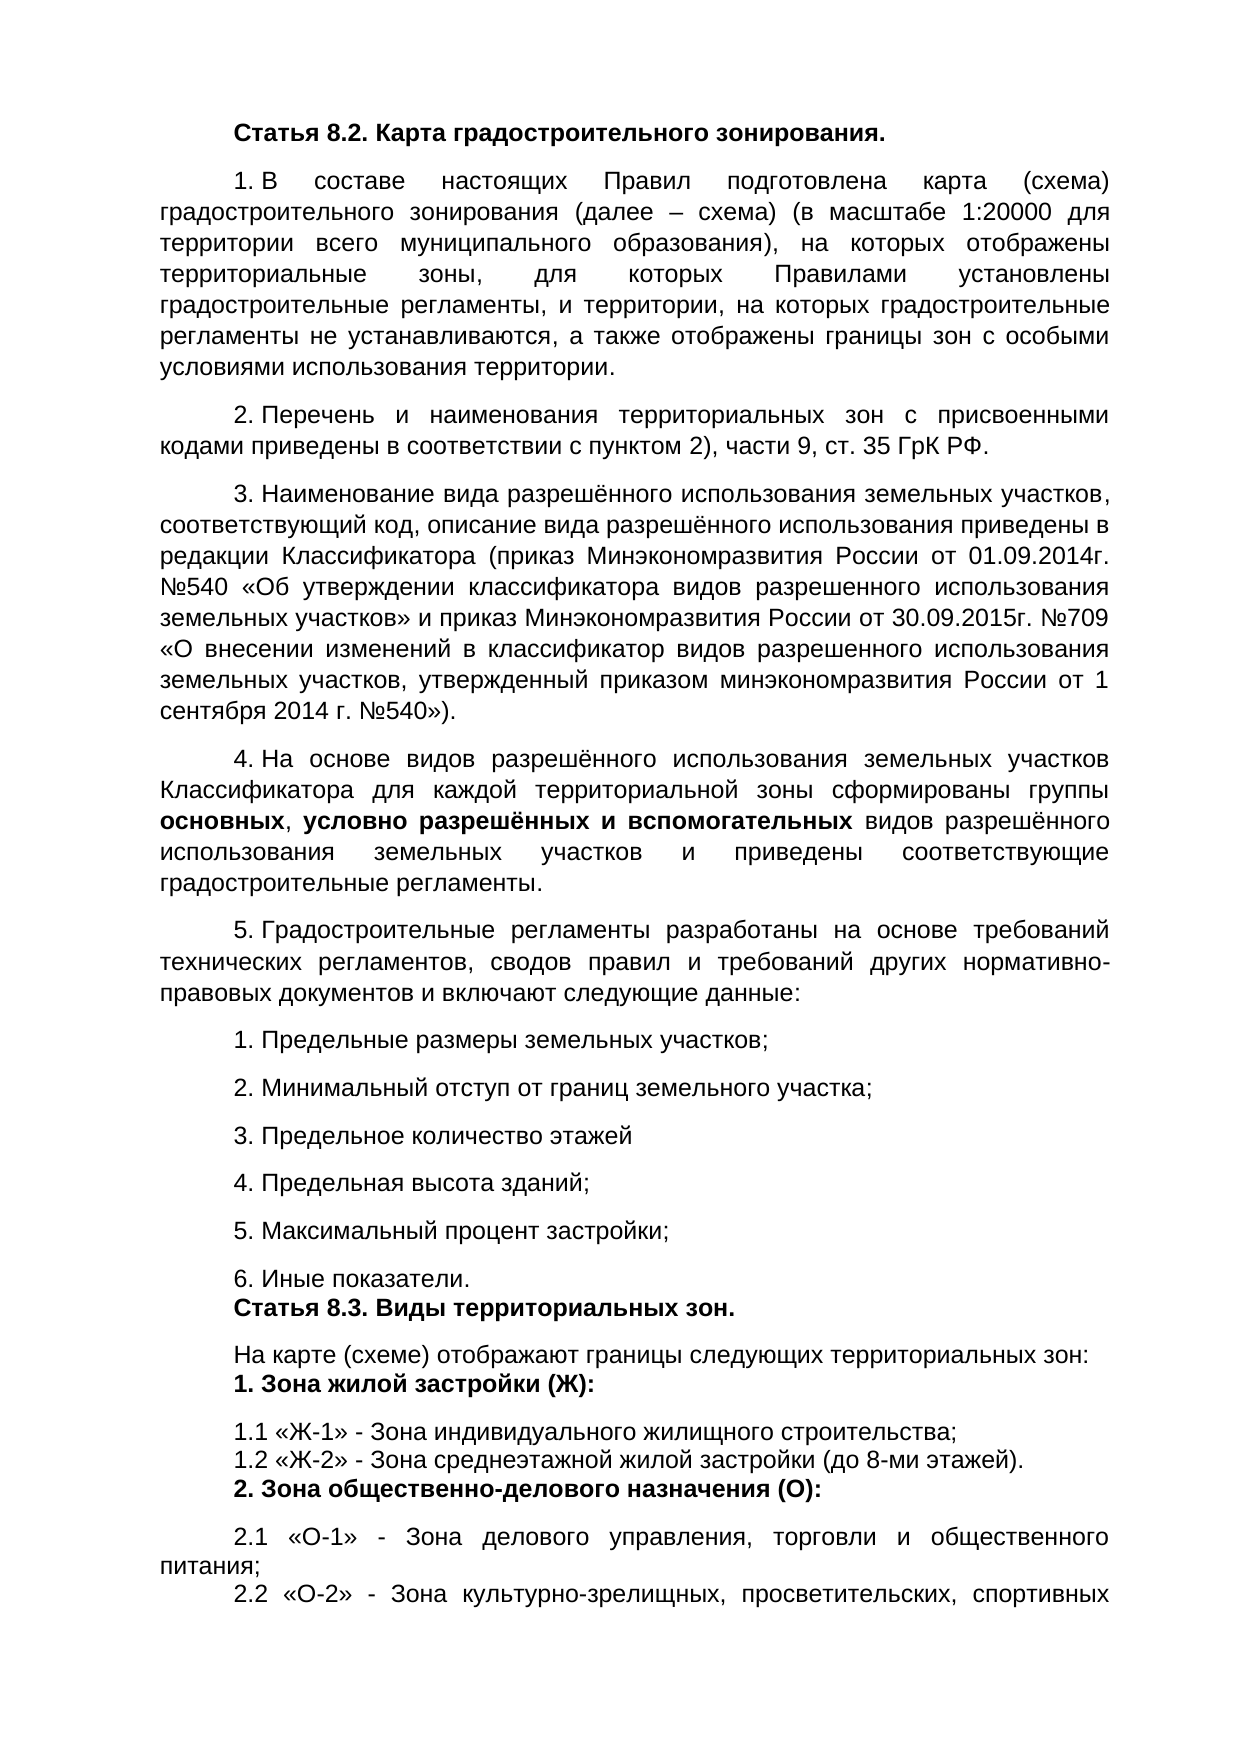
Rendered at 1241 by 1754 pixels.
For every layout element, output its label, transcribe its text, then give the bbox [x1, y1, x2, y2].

list 1.1 «Ж-1» - Зона индивидуального жилищного строительства; [159, 1417, 1110, 1445]
text 2. Зона общественно-делового назначения (О): [159, 1474, 1110, 1503]
list На карте (схеме) отображают границы следующих территориальных зон: [159, 1340, 1110, 1369]
text 1. В составе настоящих Правил подготовлена карта (схема) градостроительного зонирования (далее – схема) (в масштабе 1:20000 для территории всего муниципального образования), на которых отображены территориальные зоны, для которых Правилами установлены градостроительные регламенты, и территории, на которых градостроительные регламенты не устанавливаются, а также отображены границы зон с особыми условиями использования территории. [159, 166, 1110, 381]
list 1.2 «Ж-2» - Зона среднеэтажной жилой застройки (до 8-ми этажей). [159, 1445, 1110, 1474]
text 1. Предельные размеры земельных участков; [159, 1025, 1110, 1054]
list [159, 1579, 1110, 1608]
text 1. Зона жилой застройки (Ж): [159, 1369, 1110, 1398]
text 2. Перечень и наименования территориальных зон с присвоенными кодами приведены в соответствии с пунктом 2), части 9, ст. 35 ГрК РФ. [159, 400, 1110, 459]
text Статья 8.2. Карта градостроительного зонирования. [159, 118, 1110, 147]
text 3. Наименование вида разрешённого использования земельных участков, соответствующий код, описание вида разрешённого использования приведены в редакции Классификатора (приказ Минэкономразвития России от 01.09.2014г. №540 «Об утверждении классификатора видов разрешенного использования земельных участков» и приказ Минэкономразвития России от 30.09.2015г. №709 «О внесении изменений в классификатор видов разрешенного использования земельных участков, утвержденный приказом минэкономразвития России от 1 сентября . №540»). [159, 478, 1110, 724]
text 3. Предельное количество этажей [159, 1121, 1110, 1149]
text Статья 8.3. Виды территориальных зон. [159, 1292, 1110, 1321]
text 4. Предельная высота зданий; [159, 1168, 1110, 1197]
text 4. На основе видов разрешённого использования земельных участков Классификатора для каждой территориальной зоны сформированы группы основных, условно разрешённых и вспомогательных видов разрешённого использования земельных участков и приведены соответствующие градостроительные регламенты. [159, 743, 1110, 896]
text 5. Максимальный процент застройки; [159, 1216, 1110, 1245]
text 5. Градостроительные регламенты разработаны на основе требований технических регламентов, сводов правил и требований других нормативно-правовых документов и включают следующие данные: [159, 915, 1110, 1006]
text 2. Минимальный отступ от границ земельного участка; [159, 1073, 1110, 1102]
list 6. Иные показатели. [159, 1264, 1110, 1292]
list 2.1 «О-1» - Зона делового управления, торговли и общественного питания; [159, 1522, 1110, 1579]
